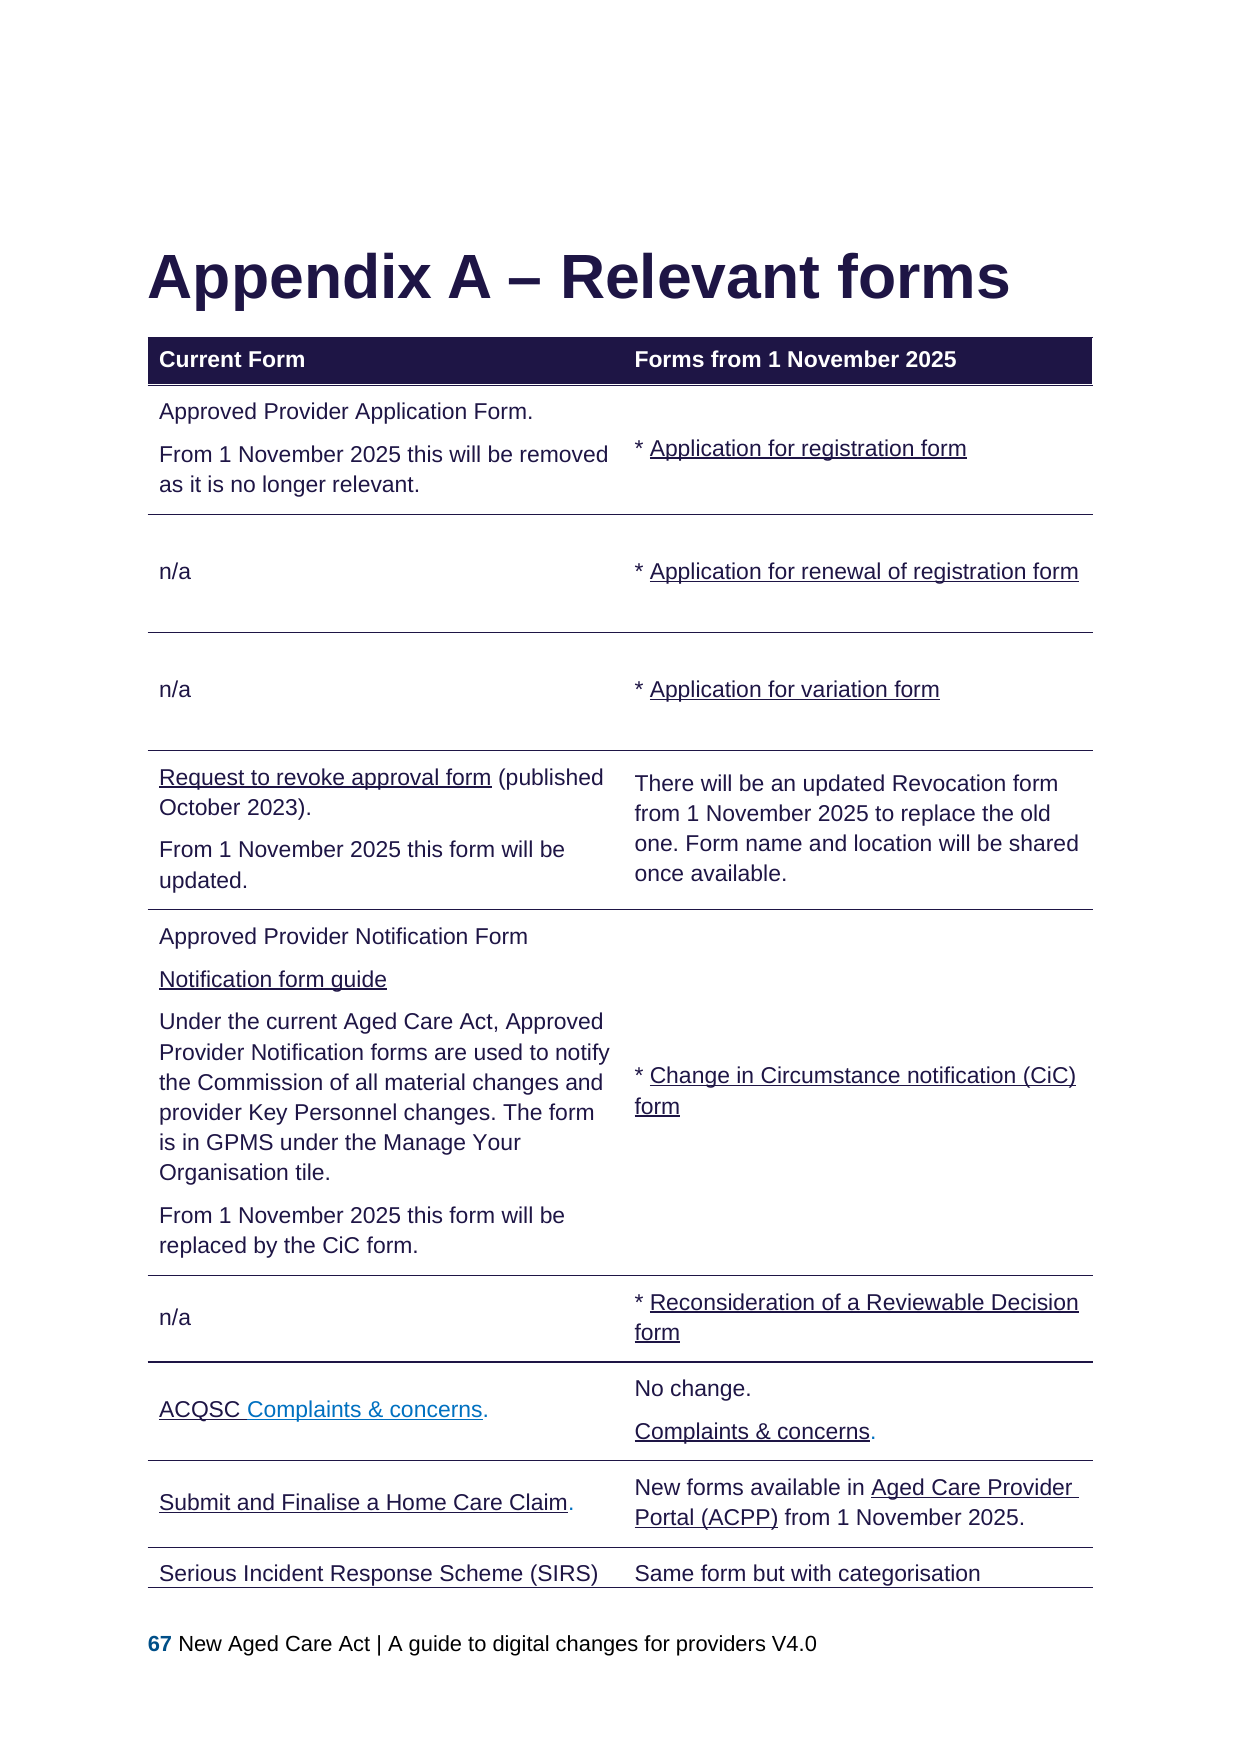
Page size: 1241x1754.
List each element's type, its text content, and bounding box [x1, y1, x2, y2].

table_cell n/a [148, 1276, 623, 1361]
table_cell Approved Provider Notification Form Notification form guide Under the current Aged Care Act, Approved Provider Notification forms are used to notify the Commission of all material changes and provider Key Personnel changes. The form is in GPMS under the Manage Your Organisation tile. From 1 November 2025 this form will be replaced by the CiC form. [148, 910, 623, 1275]
table_cell ACQSC Complaints & concerns. [148, 1363, 623, 1460]
table_cell * Change in Circumstance notification (CiC) form [623, 910, 1092, 1275]
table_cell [623, 1548, 1092, 1587]
table_cell * Reconsideration of a Reviewable Decision form [623, 1276, 1092, 1361]
table_cell * Application for variation form [623, 633, 1092, 750]
table_cell * Application for renewal of registration form [623, 515, 1092, 632]
table_cell * Application for registration form [623, 386, 1092, 514]
table_cell New forms available in Aged Care Provider Portal (ACPP) from 1 November 2025. [623, 1461, 1092, 1547]
table_header Current Form [148, 338, 623, 384]
table_cell There will be an updated Revocation form from 1 November 2025 to replace the old one. Form name and location will be shared once available. [623, 751, 1092, 909]
table_cell n/a [148, 633, 623, 750]
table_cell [148, 1548, 623, 1587]
table_header Forms from 1 November 2025 [623, 338, 1092, 384]
table_cell Approved Provider Application Form. From 1 November 2025 this will be removed as it is no longer relevant. [148, 386, 623, 514]
table_cell Request to revoke approval form (published October 2023). From 1 November 2025 this form will be updated. [148, 751, 623, 909]
table_cell Submit and Finalise a Home Care Claim. [148, 1461, 623, 1547]
table_cell n/a [148, 515, 623, 632]
table_cell No change. Complaints & concerns. [623, 1363, 1092, 1460]
subtitle Appendix A – Relevant forms [148, 240, 1092, 312]
